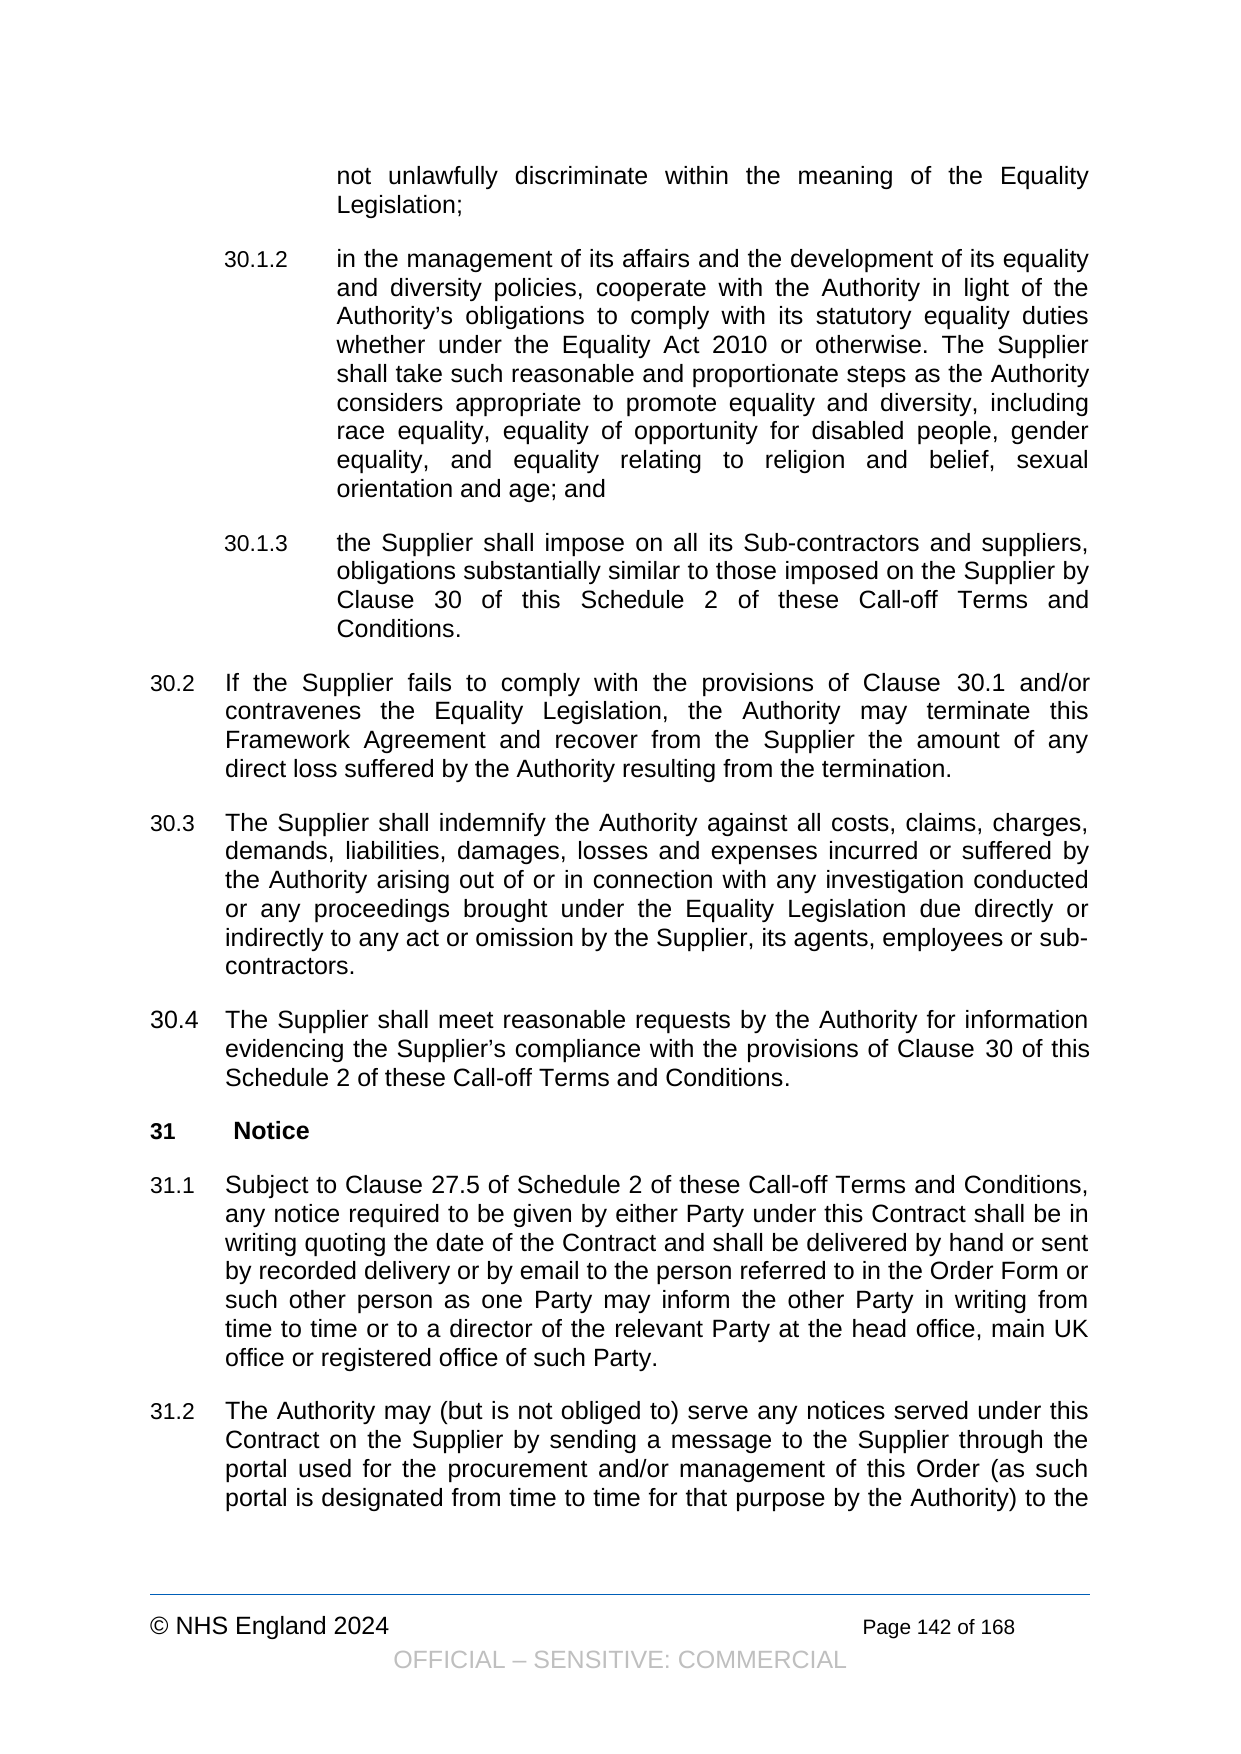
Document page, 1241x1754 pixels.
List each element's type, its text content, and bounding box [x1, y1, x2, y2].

subtitle 30.4 The Supplier shall meet reasonable requests by the Authority for information evidencing the Supplier’s compliance with the provisions of Clause 30 of this Schedule 2 of these Call-off Terms and Conditions. [150, 1005, 1090, 1091]
subtitle the Supplier shall impose on all its Sub-contractors and suppliers, obligations substantially similar to those imposed on the Supplier by Clause 30 of this Schedule 2 of these Call-off Terms and Conditions. [224, 527, 1090, 642]
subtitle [150, 1396, 1090, 1511]
subtitle Notice [150, 1116, 1090, 1145]
subtitle Subject to Clause 27.5 of Schedule 2 of these Call-off Terms and Conditions, any notice required to be given by either Party under this Contract shall be in writing quoting the date of the Contract and shall be delivered by hand or sent by recorded delivery or by email to the person referred to in the Order Form or such other person as one Party may inform the other Party in writing from time to time or to a director of the relevant Party at the head office, main UK office or registered office of such Party. [150, 1170, 1090, 1371]
subtitle The Supplier shall indemnify the Authority against all costs, claims, charges, demands, liabilities, damages, losses and expenses incurred or suffered by the Authority arising out of or in connection with any investigation conducted or any proceedings brought under the Equality Legislation due directly or indirectly to any act or omission by the Supplier, its agents, employees or sub-contractors. [150, 807, 1090, 980]
subtitle If the Supplier fails to comply with the provisions of Clause 30.1 and/or contravenes the Equality Legislation, the Authority may terminate this Framework Agreement and recover from the Supplier the amount of any direct loss suffered by the Authority resulting from the termination. [150, 667, 1090, 782]
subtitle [224, 161, 1090, 219]
subtitle in the management of its affairs and the development of its equality and diversity policies, cooperate with the Authority in light of the Authority’s obligations to comply with its statutory equality duties whether under the Equality Act 2010 or otherwise. The Supplier shall take such reasonable and proportionate steps as the Authority considers appropriate to promote equality and diversity, including race equality, equality of opportunity for disabled people, gender equality, and equality relating to religion and belief, sexual orientation and age; and [224, 244, 1090, 502]
